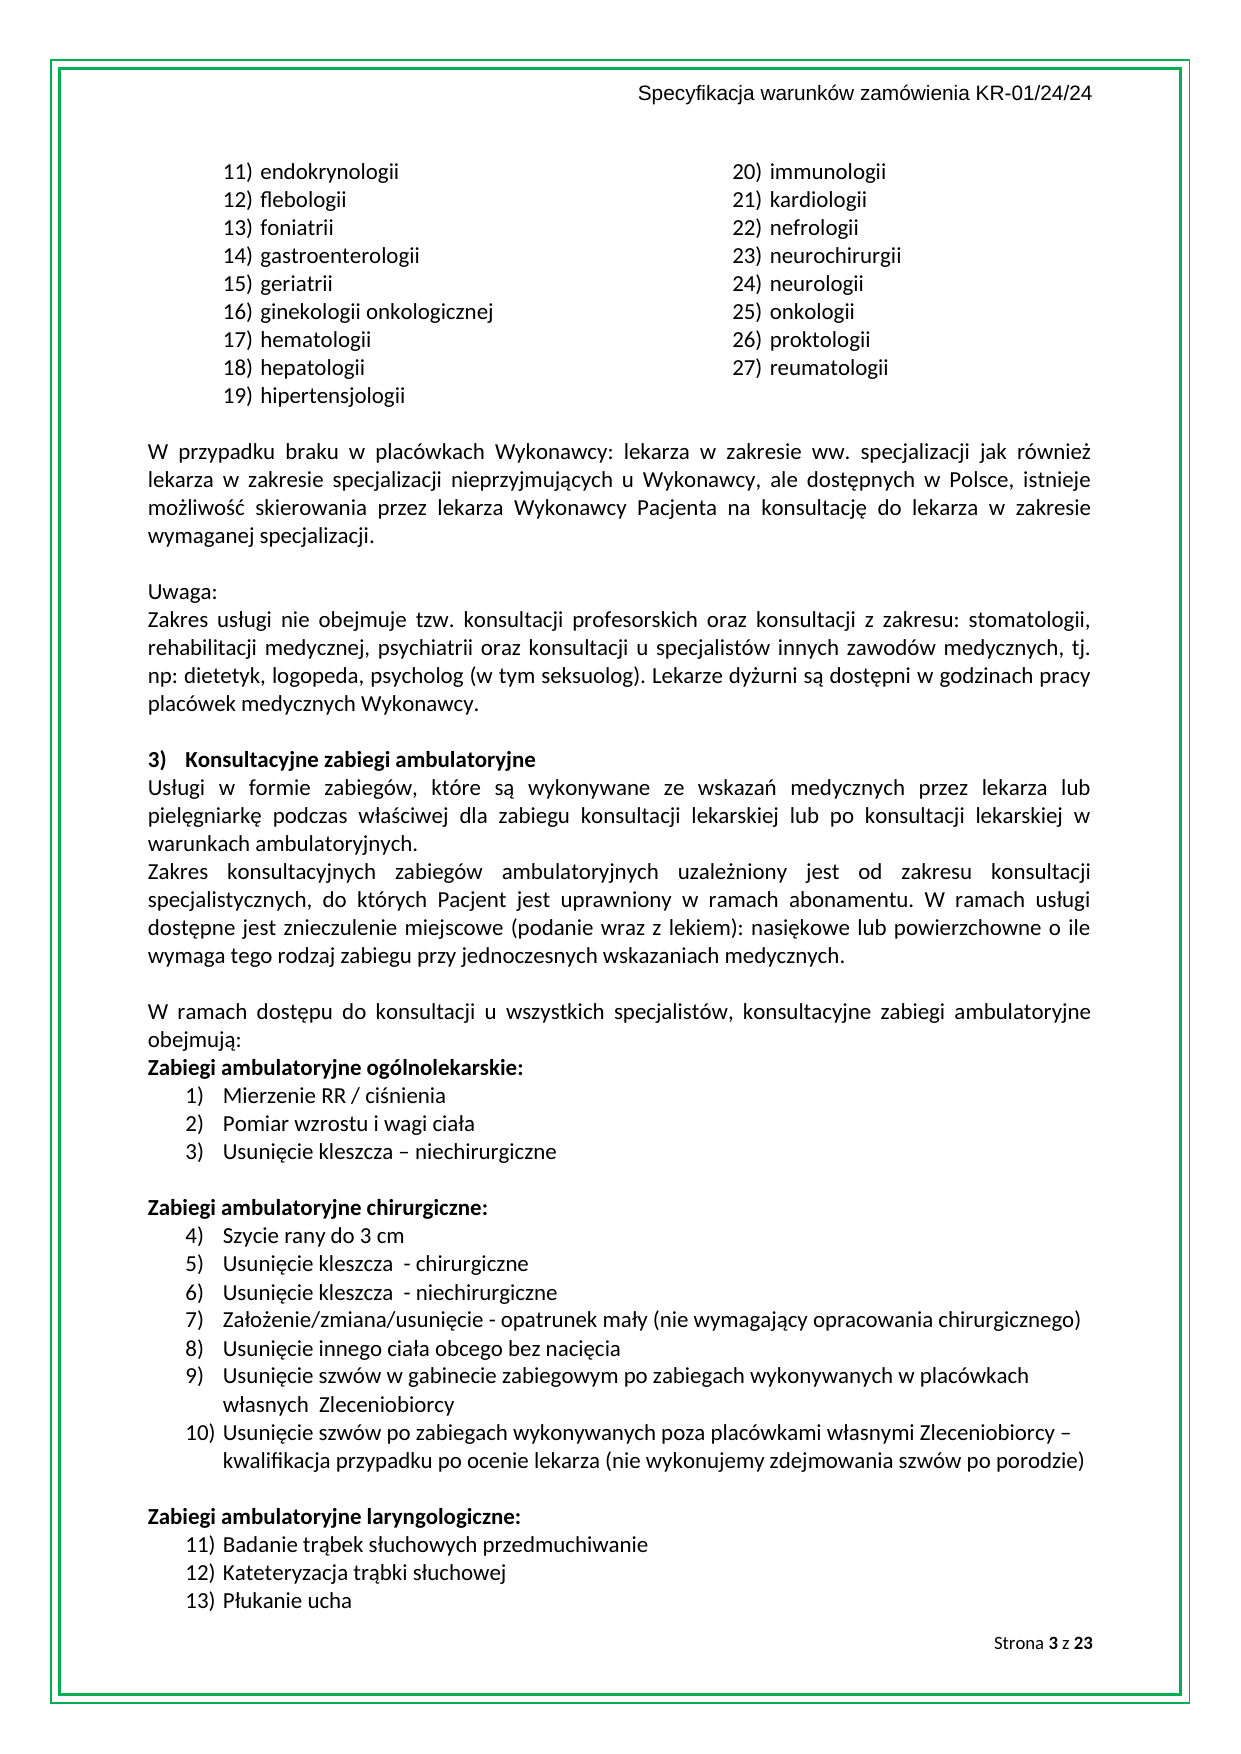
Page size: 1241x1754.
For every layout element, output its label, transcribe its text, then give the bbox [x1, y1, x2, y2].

text W ramach dostępu do konsultacji u wszystkich specjalistów, konsultacyjne zabiegi ambulatoryjne obejmują: [148, 997, 1092, 1053]
list Konsultacyjne zabiegi ambulatoryjne [148, 745, 1092, 773]
list reumatologii [732, 353, 1092, 381]
text Zakres usługi nie obejmuje tzw. konsultacji profesorskich oraz konsultacji z zakresu: stomatologii, rehabilitacji medycznej, psychiatrii oraz konsultacji u specjalistów innych zawodów medycznych, tj. np: dietetyk, logopeda, psycholog (w tym seksuolog). Lekarze dyżurni są dostępni w godzinach pracy placówek medycznych Wykonawcy. [148, 605, 1092, 717]
list Usunięcie szwów po zabiegach wykonywanych poza placówkami własnymi Zleceniobiorcy – kwalifikacja przypadku po ocenie lekarza (nie wykonujemy zdejmowania szwów po porodzie) [185, 1418, 1092, 1474]
list Usunięcie kleszcza - niechirurgiczne [185, 1278, 1092, 1306]
list immunologii [732, 157, 1092, 185]
list hipertensjologii [223, 381, 583, 409]
list geriatrii [223, 269, 583, 297]
list Usunięcie innego ciała obcego bez nacięcia [185, 1334, 1092, 1362]
list gastroenterologii [223, 241, 583, 269]
list Usunięcie kleszcza – niechirurgiczne [185, 1137, 1092, 1166]
list nefrologii [732, 213, 1092, 241]
list ginekologii onkologicznej [223, 297, 583, 325]
list Mierzenie RR / ciśnienia [185, 1081, 1092, 1109]
list endokrynologii [223, 157, 583, 185]
list Pomiar wzrostu i wagi ciała [185, 1109, 1092, 1137]
list Szycie rany do 3 cm [185, 1222, 1092, 1249]
list flebologii [223, 185, 583, 213]
list Płukanie ucha [185, 1586, 1092, 1614]
list proktologii [732, 325, 1092, 353]
text Zakres konsultacyjnych zabiegów ambulatoryjnych uzależniony jest od zakresu konsultacji specjalistycznych, do których Pacjent jest uprawniony w ramach abonamentu. W ramach usługi dostępne jest znieczulenie miejscowe (podanie wraz z lekiem): nasiękowe lub powierzchowne o ile wymaga tego rodzaj zabiegu przy jednoczesnych wskazaniach medycznych. [148, 857, 1092, 969]
list onkologii [732, 297, 1092, 325]
text Usługi w formie zabiegów, które są wykonywane ze wskazań medycznych przez lekarza lub pielęgniarkę podczas właściwej dla zabiegu konsultacji lekarskiej lub po konsultacji lekarskiej w warunkach ambulatoryjnych. [148, 773, 1092, 857]
list neurologii [732, 269, 1092, 297]
list hepatologii [223, 353, 583, 381]
list Badanie trąbek słuchowych przedmuchiwanie [185, 1530, 1092, 1558]
list kardiologii [732, 185, 1092, 213]
list Kateteryzacja trąbki słuchowej [185, 1558, 1092, 1586]
text W przypadku braku w placówkach Wykonawcy: lekarza w zakresie ww. specjalizacji jak również lekarza w zakresie specjalizacji nieprzyjmujących u Wykonawcy, ale dostępnych w Polsce, istnieje możliwość skierowania przez lekarza Wykonawcy Pacjenta na konsultację do lekarza w zakresie wymaganej specjalizacji. [148, 437, 1092, 549]
text Zabiegi ambulatoryjne ogólnolekarskie: [148, 1053, 1092, 1081]
list foniatrii [223, 213, 583, 241]
list Założenie/zmiana/usunięcie - opatrunek mały (nie wymagający opracowania chirurgicznego) [185, 1306, 1092, 1334]
list Usunięcie szwów w gabinecie zabiegowym po zabiegach wykonywanych w placówkach własnych Zleceniobiorcy [185, 1362, 1092, 1418]
list Usunięcie kleszcza - chirurgiczne [185, 1249, 1092, 1278]
text Zabiegi ambulatoryjne laryngologiczne: [148, 1502, 1092, 1530]
text Zabiegi ambulatoryjne chirurgiczne: [148, 1193, 1092, 1222]
list neurochirurgii [732, 241, 1092, 269]
text Uwaga: [148, 577, 1092, 605]
list hematologii [223, 325, 583, 353]
